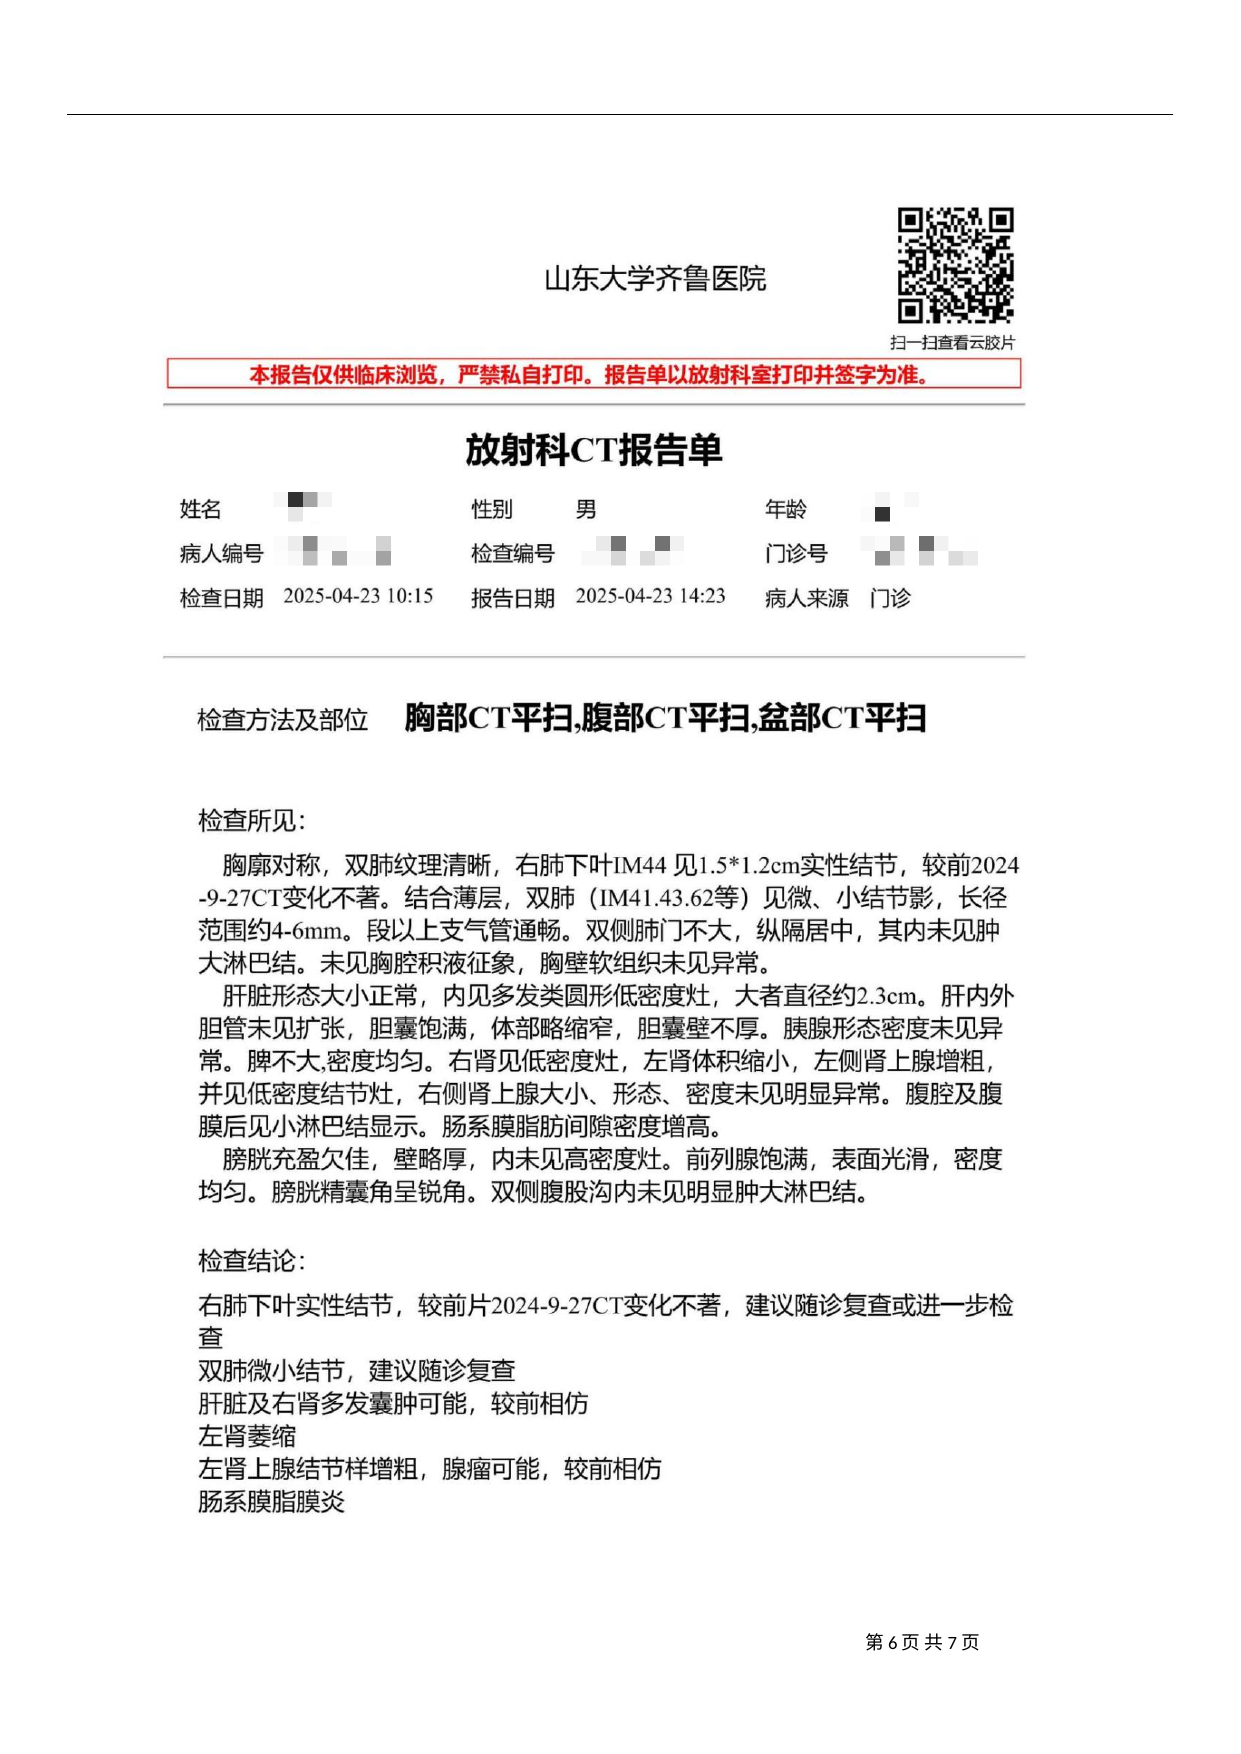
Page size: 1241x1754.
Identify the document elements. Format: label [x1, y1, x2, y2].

picture [75, 147, 1111, 1614]
